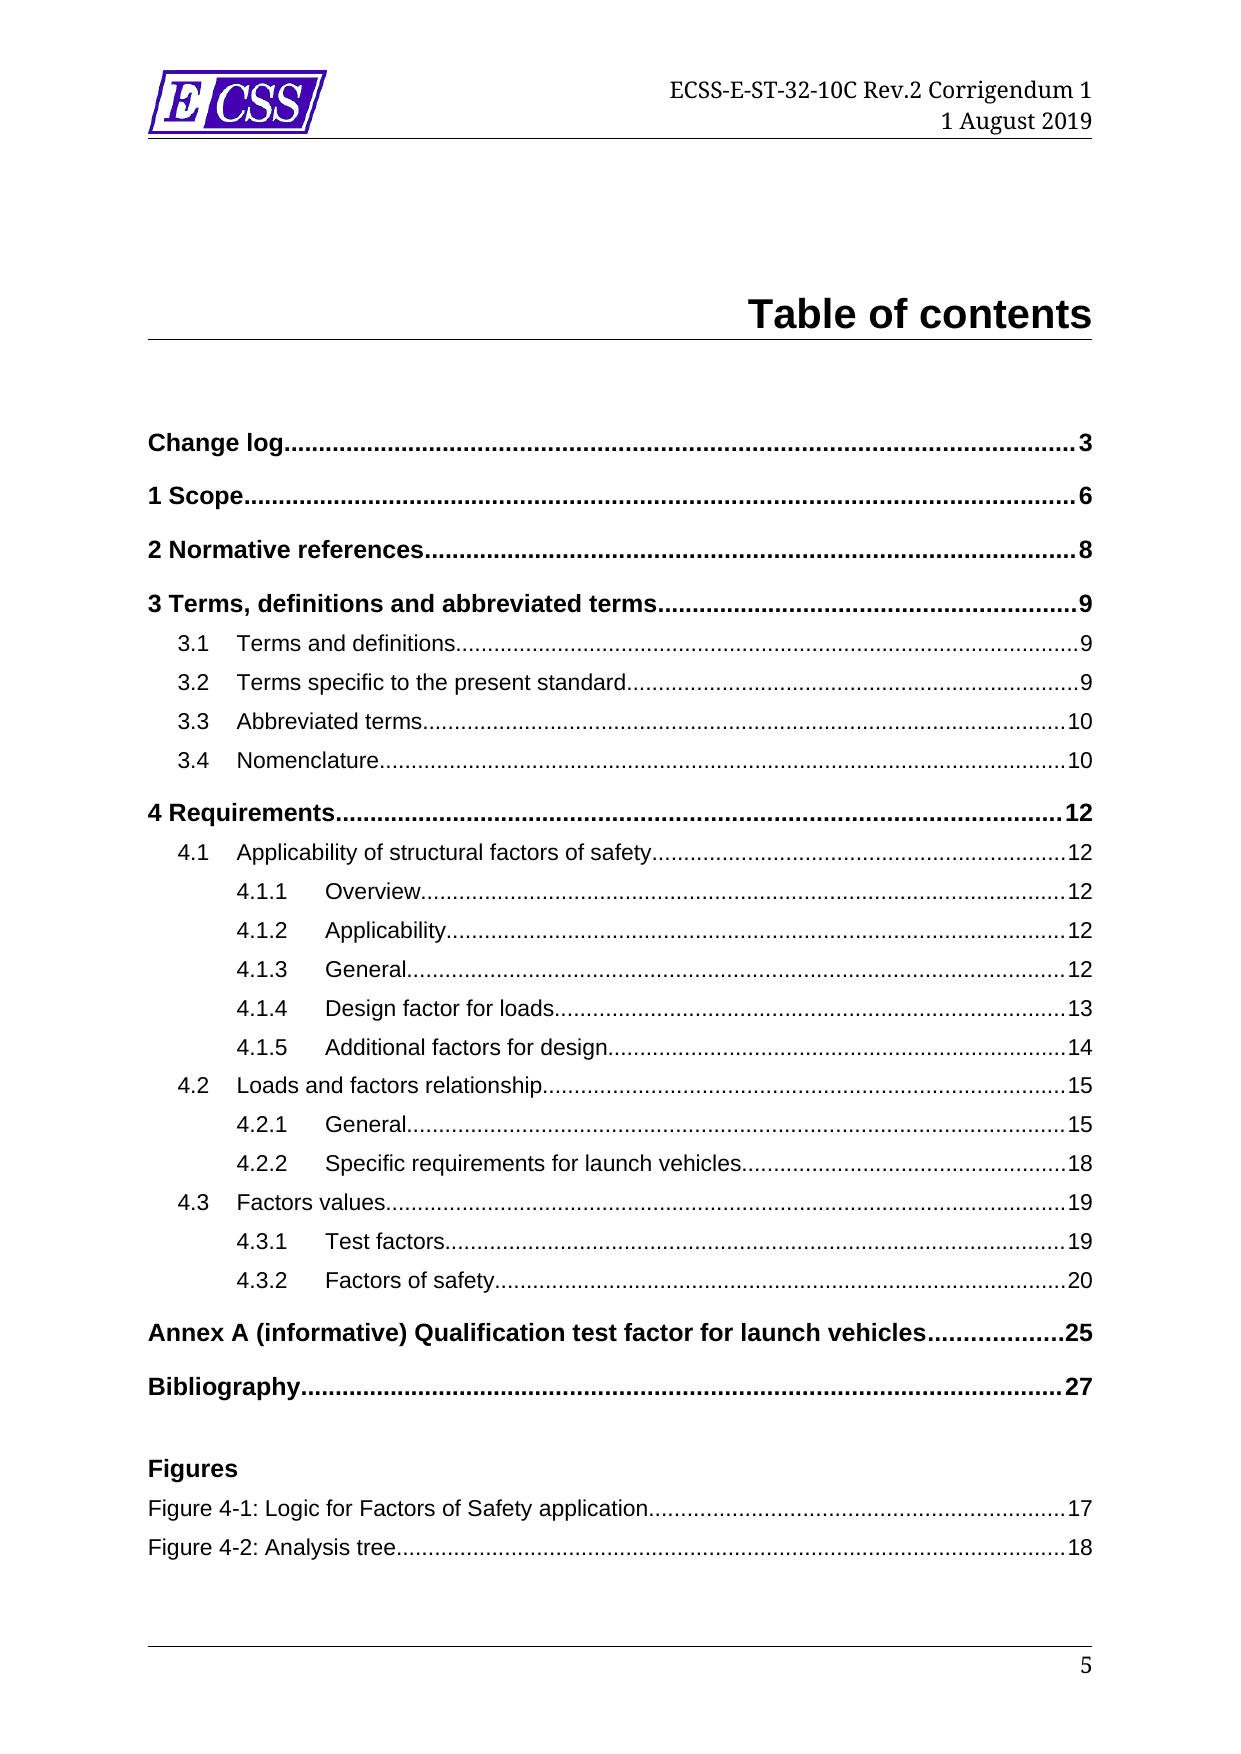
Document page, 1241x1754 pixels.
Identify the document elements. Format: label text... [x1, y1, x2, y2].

text Figures [148, 1454, 1092, 1483]
picture [148, 70, 327, 134]
text Figure 4-2: Analysis tree 18 [148, 1534, 1033, 1561]
text 4.2 Loads and factors relationship 15 [177, 1072, 1033, 1099]
text 4.1.4 Design factor for loads 13 [236, 994, 1033, 1021]
text Change log 3 [148, 427, 1033, 456]
text 4.1.2 Applicability 12 [236, 917, 1033, 943]
text 4.3.2 Factors of safety 20 [236, 1267, 1033, 1293]
text 4.3.1 Test factors 19 [236, 1228, 1033, 1254]
text Figure 4-1: Logic for Factors of Safety application 17 [148, 1495, 1033, 1522]
text 4.1.1 Overview 12 [236, 878, 1033, 904]
text 4.1 Applicability of structural factors of safety 12 [177, 839, 1033, 866]
text Annex A (informative) Qualification test factor for launch vehicles 25 [148, 1318, 1033, 1347]
text Table of contents [148, 289, 1092, 339]
text 3.2 Terms specific to the present standard 9 [177, 669, 1033, 695]
text 3.3 Abbreviated terms 10 [177, 708, 1033, 734]
text Bibliography 27 [148, 1372, 1033, 1400]
text 2 Normative references 8 [148, 535, 1033, 564]
text 3.4 Nomenclature 10 [177, 747, 1033, 773]
text 4.3 Factors values 19 [177, 1189, 1033, 1215]
text 3 Terms, definitions and abbreviated terms 9 [148, 589, 1033, 617]
text 3.1 Terms and definitions 9 [177, 630, 1033, 656]
text 4.1.3 General 12 [236, 956, 1033, 982]
text 4.1.5 Additional factors for design 14 [236, 1033, 1033, 1060]
text 4.2.2 Specific requirements for launch vehicles 18 [236, 1150, 1033, 1176]
text 4 Requirements 12 [148, 798, 1033, 827]
text 1 Scope 6 [148, 481, 1033, 510]
text 4.2.1 General 15 [236, 1111, 1033, 1137]
